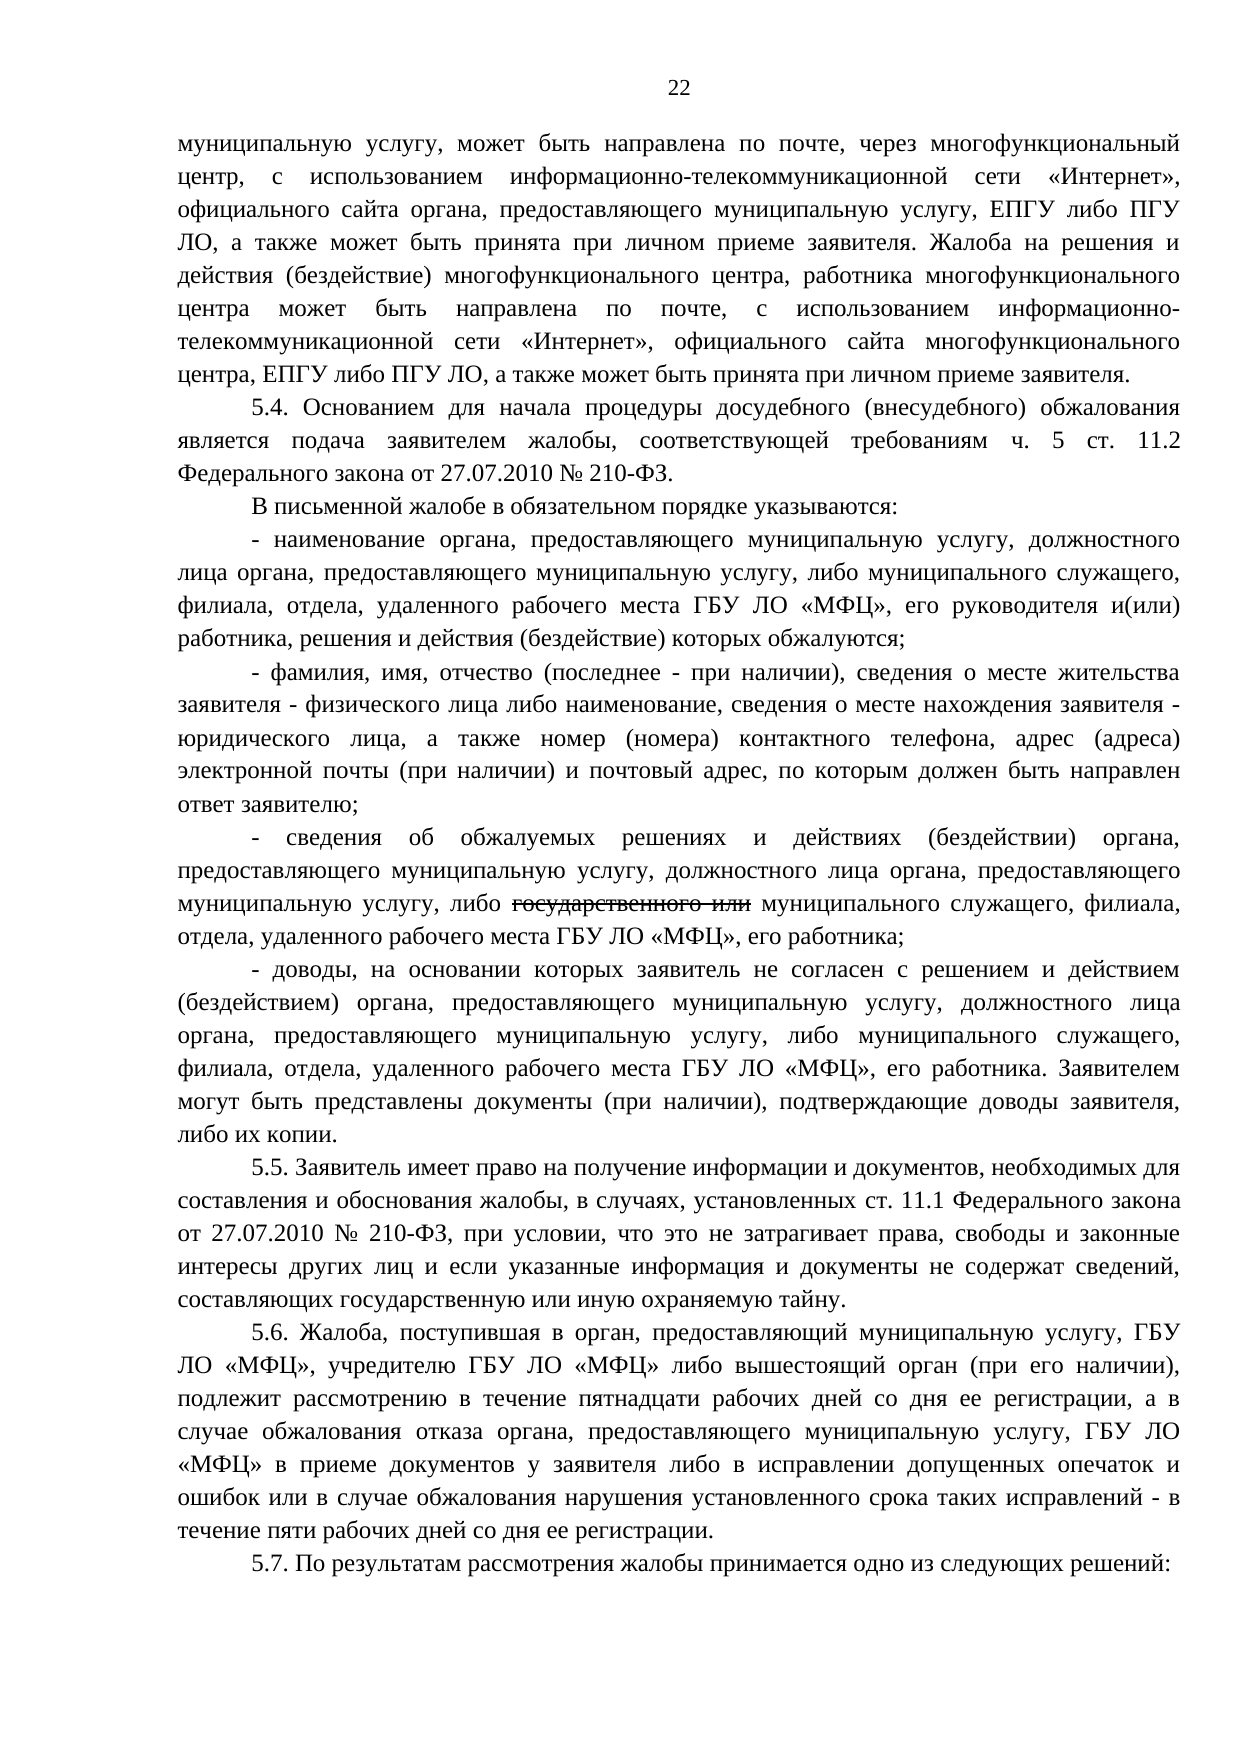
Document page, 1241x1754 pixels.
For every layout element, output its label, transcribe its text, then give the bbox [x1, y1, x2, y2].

text 5.4. Основанием для начала процедуры досудебного (внесудебного) обжалования является подача заявителем жалобы, соответствующей требованиям ч. 5 ст. 11.2 Федерального закона от 27.07.2010 № 210-ФЗ. [177, 392, 1181, 487]
text 5.6. Жалоба, поступившая в орган, предоставляющий муниципальную услугу, ГБУ ЛО «МФЦ», учредителю ГБУ ЛО «МФЦ» либо вышестоящий орган (при его наличии), подлежит рассмотрению в течение пятнадцати рабочих дней со дня ее регистрации, а в случае обжалования отказа органа, предоставляющего муниципальную услугу, ГБУ ЛО «МФЦ» в приеме документов у заявителя либо в исправлении допущенных опечаток и ошибок или в случае обжалования нарушения установленного срока таких исправлений - в течение пяти рабочих дней со дня ее регистрации. [177, 1317, 1181, 1544]
text - сведения об обжалуемых решениях и действиях (бездействии) органа, предоставляющего муниципальную услугу, должностного лица органа, предоставляющего муниципальную услугу, либо государственного или муниципального служащего, филиала, отдела, удаленного рабочего места ГБУ ЛО «МФЦ», его работника; [177, 822, 1181, 949]
text 5.7. По результатам рассмотрения жалобы принимается одно из следующих решений: [177, 1548, 1181, 1577]
text В письменной жалобе в обязательном порядке указываются: [177, 491, 1181, 520]
text - доводы, на основании которых заявитель не согласен с решением и действием (бездействием) органа, предоставляющего муниципальную услугу, должностного лица органа, предоставляющего муниципальную услугу, либо муниципального служащего, филиала, отдела, удаленного рабочего места ГБУ ЛО «МФЦ», его работника. Заявителем могут быть представлены документы (при наличии), подтверждающие доводы заявителя, либо их копии. [177, 954, 1181, 1148]
text - фамилия, имя, отчество (последнее - при наличии), сведения о месте жительства заявителя - физического лица либо наименование, сведения о месте нахождения заявителя - юридического лица, а также номер (номера) контактного телефона, адрес (адреса) электронной почты (при наличии) и почтовый адрес, по которым должен быть направлен ответ заявителю; [177, 657, 1181, 817]
text - наименование органа, предоставляющего муниципальную услугу, должностного лица органа, предоставляющего муниципальную услугу, либо муниципального служащего, филиала, отдела, удаленного рабочего места ГБУ ЛО «МФЦ», его руководителя и(или) работника, решения и действия (бездействие) которых обжалуются; [177, 524, 1181, 652]
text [177, 128, 1181, 388]
text 5.5. Заявитель имеет право на получение информации и документов, необходимых для составления и обоснования жалобы, в случаях, установленных ст. 11.1 Федерального закона от 27.07.2010 № 210-ФЗ, при условии, что это не затрагивает права, свободы и законные интересы других лиц и если указанные информация и документы не содержат сведений, составляющих государственную или иную охраняемую тайну. [177, 1152, 1181, 1313]
